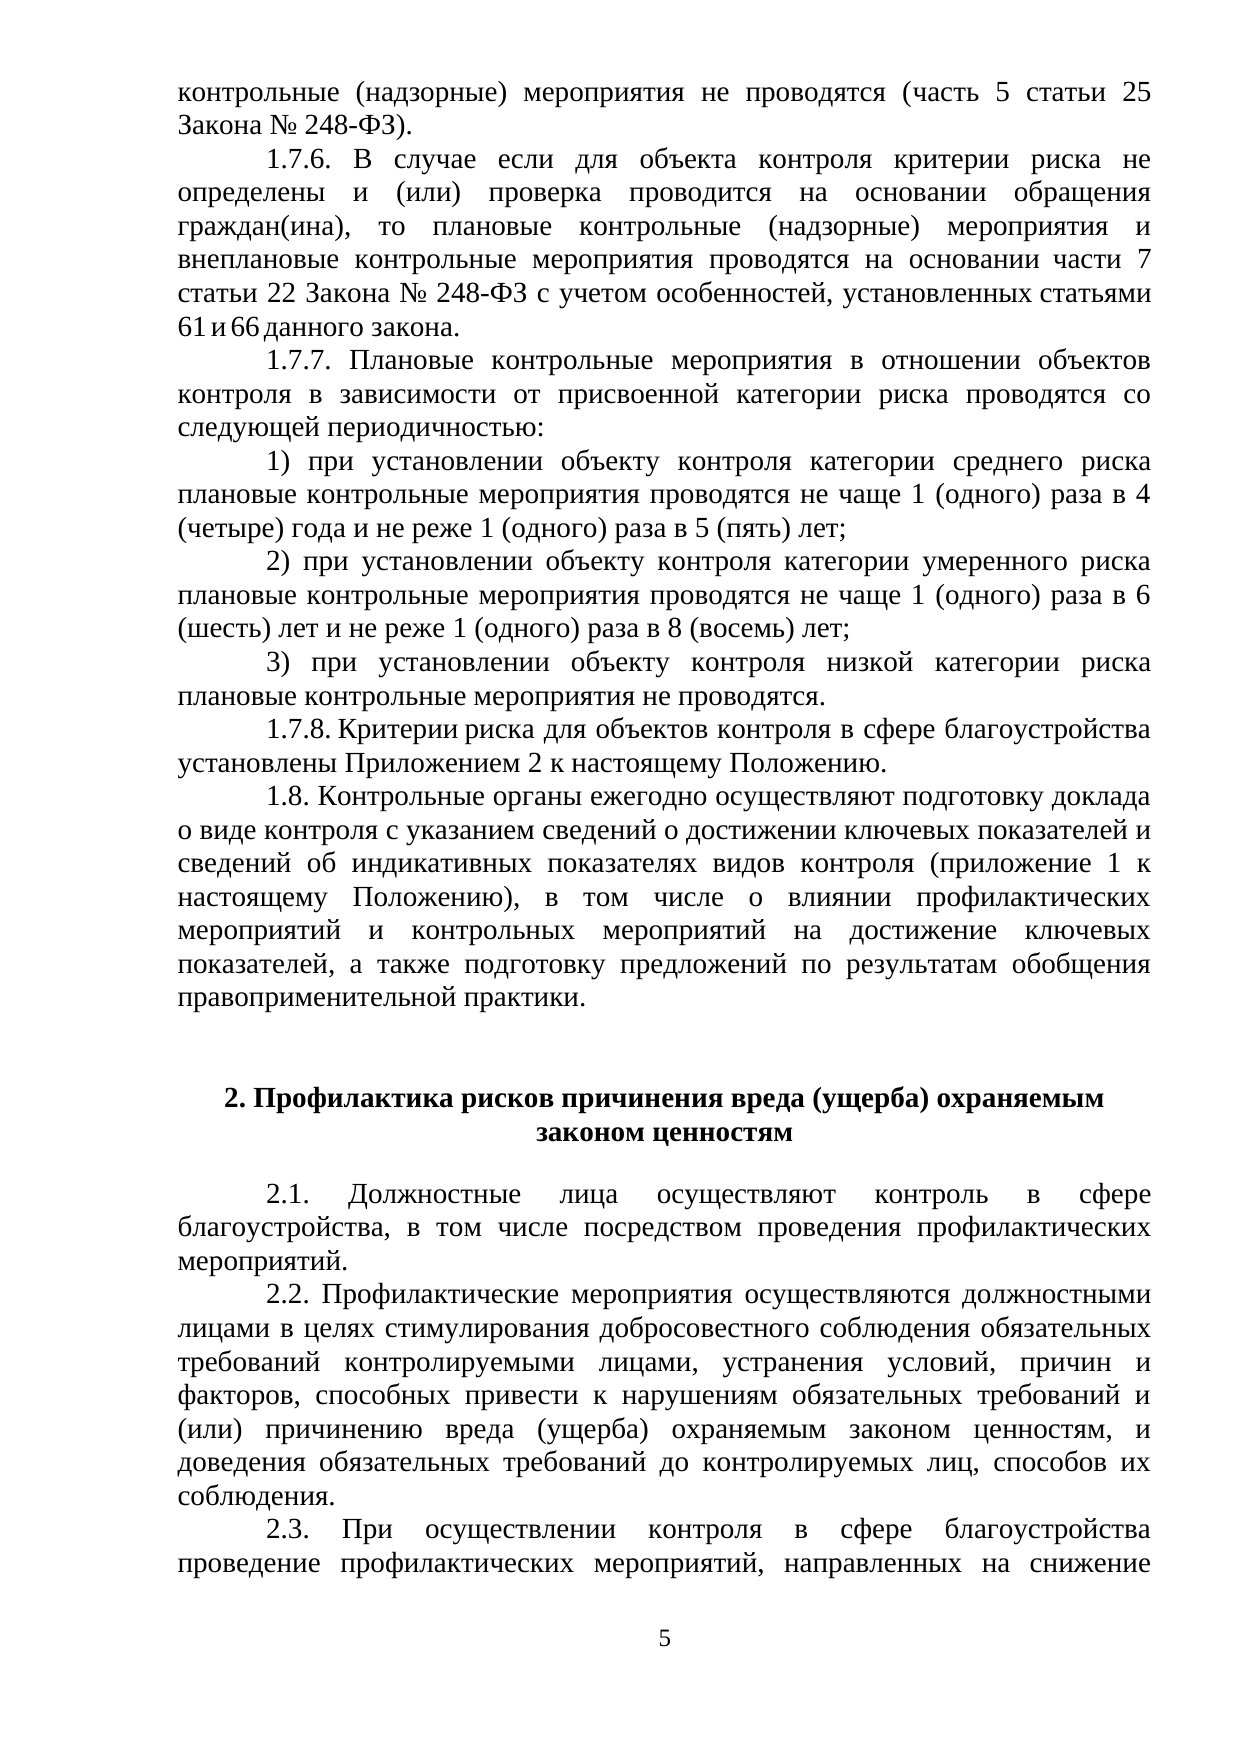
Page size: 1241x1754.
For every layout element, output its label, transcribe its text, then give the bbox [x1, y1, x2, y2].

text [177, 74, 1152, 141]
text 2.1. Должностные лица осуществляют контроль в сфере благоустройства, в том числе посредством проведения профилактических мероприятий. [177, 1176, 1152, 1277]
text 2.2. Профилактические мероприятия осуществляются должностными лицами в целях стимулирования добросовестного соблюдения обязательных требований контролируемыми лицами, устранения условий, причин и факторов, способных привести к нарушениям обязательных требований и (или) причинению вреда (ущерба) охраняемым законом ценностям, и доведения обязательных требований до контролируемых лиц, способов их соблюдения. [177, 1277, 1152, 1511]
text 2) при установлении объекту контроля категории умеренного риска плановые контрольные мероприятия проводятся не чаще 1 (одного) раза в 6 (шесть) лет и не реже 1 (одного) раза в 8 (восемь) лет; [177, 543, 1152, 644]
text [177, 1511, 1152, 1578]
text 1.8. Контрольные органы ежегодно осуществляют подготовку доклада о виде контроля с указанием сведений о достижении ключевых показателей и сведений об индикативных показателях видов контроля (приложение 1 к настоящему Положению), в том числе о влиянии профилактических мероприятий и контрольных мероприятий на достижение ключевых показателей, а также подготовку предложений по результатам обобщения правоприменительной практики. [177, 778, 1152, 1013]
text 3) при установлении объекту контроля низкой категории риска плановые контрольные мероприятия не проводятся. [177, 644, 1152, 711]
text 1.7.7. Плановые контрольные мероприятия в отношении объектов контроля в зависимости от присвоенной категории риска проводятся со следующей периодичностью: [177, 342, 1152, 443]
text 1) при установлении объекту контроля категории среднего риска плановые контрольные мероприятия проводятся не чаще 1 (одного) раза в 4 (четыре) года и не реже 1 (одного) раза в 5 (пять) лет; [177, 443, 1152, 543]
text законом ценностям [177, 1114, 1152, 1147]
text 2. Профилактика рисков причинения вреда (ущерба) охраняемым [177, 1080, 1152, 1114]
text 1.7.8. Критерии риска для объектов контроля в сфере благоустройства установлены Приложением 2 к настоящему Положению. [177, 711, 1152, 778]
text 1.7.6. В случае если для объекта контроля критерии риска не определены и (или) проверка проводится на основании обращения граждан(ина), то плановые контрольные (надзорные) мероприятия и внеплановые контрольные мероприятия проводятся на основании части 7 статьи 22 Закона № 248-ФЗ с учетом особенностей, установленных статьями 61 и 66 данного закона. [177, 141, 1152, 342]
